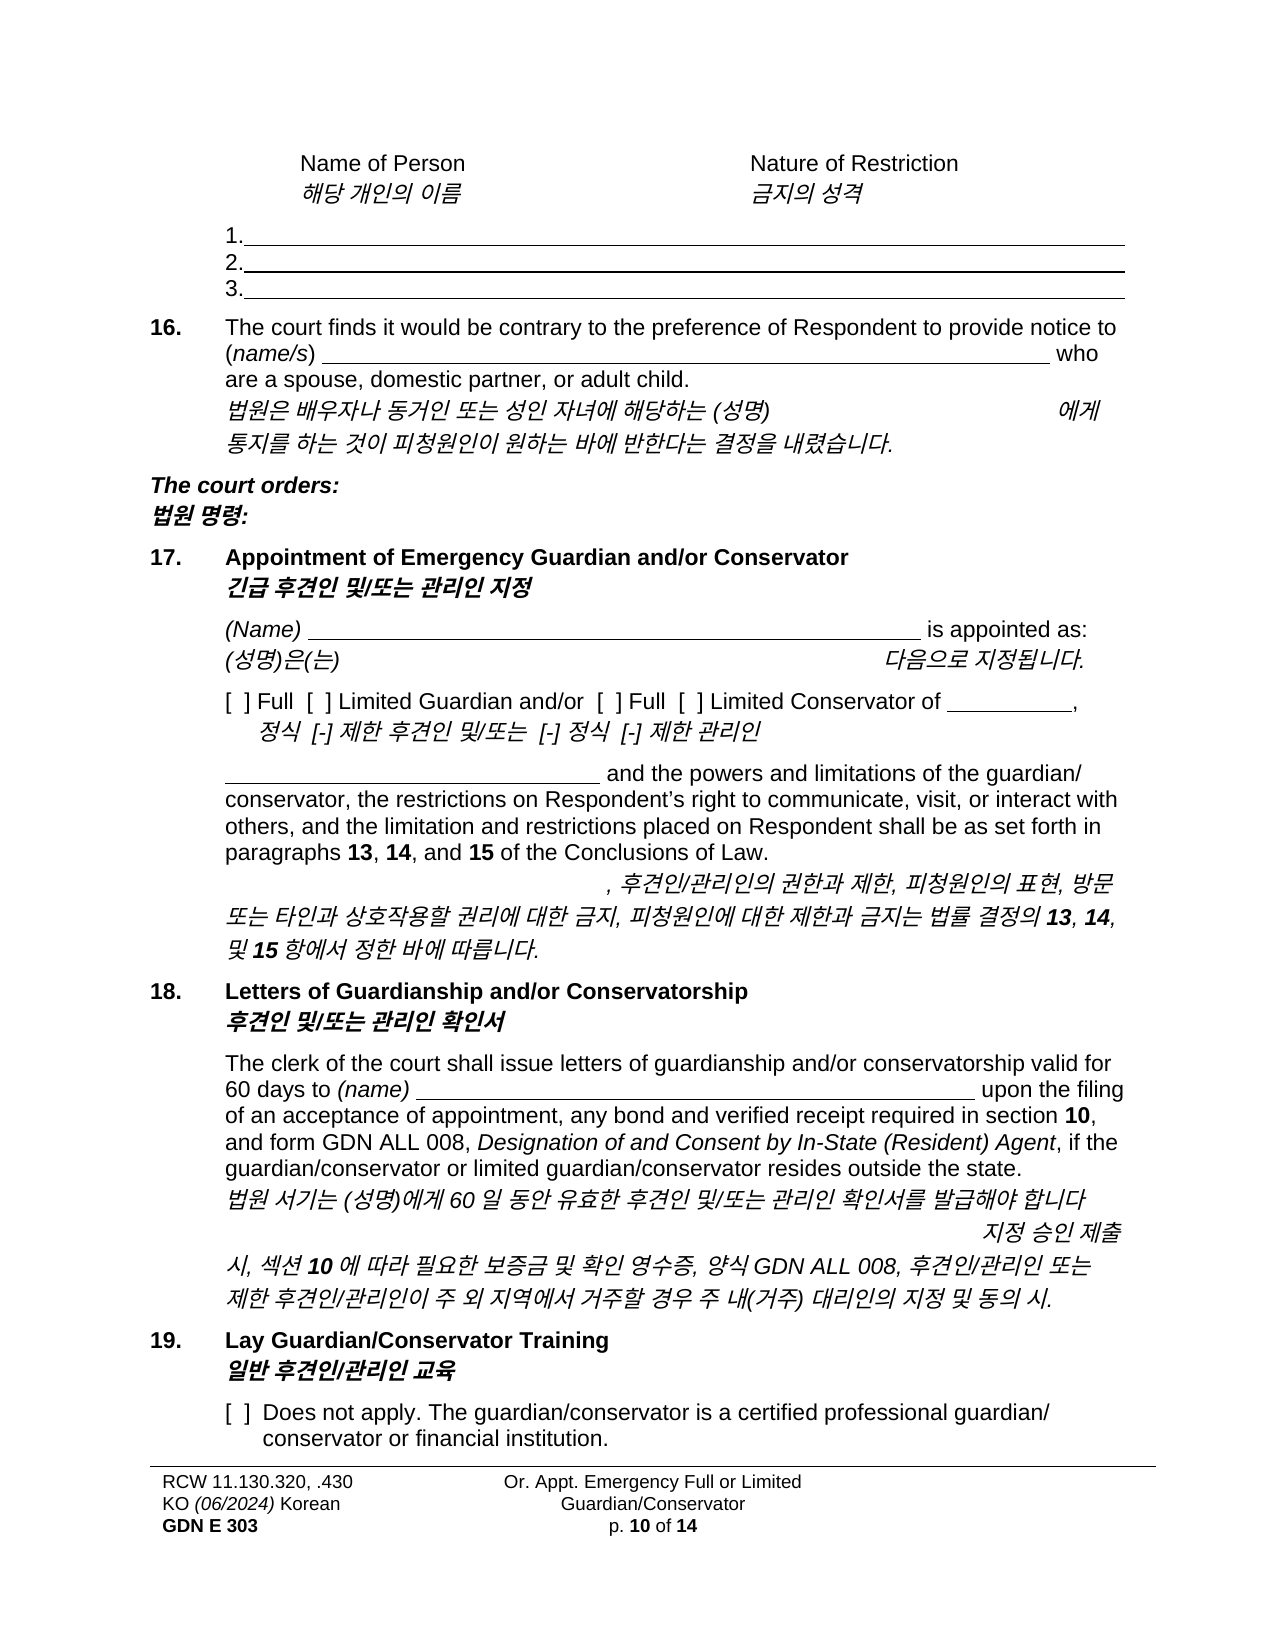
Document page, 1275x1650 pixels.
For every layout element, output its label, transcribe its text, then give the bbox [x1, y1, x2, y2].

text [ ] Full [ ] Limited Guardian and/or [ ] Full [ ] Limited Conservator of , [225, 688, 1125, 714]
text Name of Person Nature of Restriction [300, 150, 1125, 176]
text , 후견인/관리인의 권한과 제한, 피청원인의 표현, 방문 또는 타인과 상호작용할 권리에 대한 금지, 피청원인에 대한 제한과 금지는 법률 결정의 13, 14, 및 15항에서 정한 바에 따릅니다. [225, 865, 1125, 965]
text and the powers and limitations of the guardian/ conservator, the restrictions on Respondent’s right to communicate, visit, or interact with others, and the limitation and restrictions placed on Respondent shall be as set forth in paragraphs 13, 14, and 15 of the Conclusions of Law. [225, 760, 1125, 865]
text 법원 서기는 (성명)에게 60일 동안 유효한 후견인 및/또는 관리인 확인서를 발급해야 합니다 지정 승인 제출 시, 섹션 10에 따라 필요한 보증금 및 확인 영수증, 양식 GDN ALL 008, 후견인/관리인 또는 제한 후견인/관리인이 주 외 지역에서 거주할 경우 주 내(거주) 대리인의 지정 및 동의 시. [225, 1181, 1125, 1314]
text 일반 후견인/관리인 교육 [150, 1353, 1125, 1386]
text The clerk of the court shall issue letters of guardianship and/or conservatorship valid for 60 days to (name) upon the filing of an acceptance of appointment, any bond and verified receipt required in section 10, and form GDN ALL 008, Designation of and Consent by In-State (Resident) Agent, if the guardian/conservator or limited guardian/conservator resides outside the state. [225, 1050, 1125, 1181]
text [ ] Does not apply. The guardian/conservator is a certified professional guardian/ conservator or financial institution. [225, 1399, 1125, 1452]
text 18. Letters of Guardianship and/or Conservatorship [150, 978, 1125, 1004]
text 16. The court finds it would be contrary to the preference of Respondent to provide notice to (name/s) who are a spouse, domestic partner, or adult child. [150, 314, 1125, 393]
text (Name) is appointed as: [225, 616, 1125, 642]
text 긴급 후견인 및/또는 관리인 지정 [150, 570, 1125, 603]
text 1. [225, 222, 1125, 248]
text 해당 개인의 이름 금지의 성격 [300, 176, 1125, 209]
text 3. [225, 275, 1125, 301]
text 후견인 및/또는 관리인 확인서 [150, 1004, 1125, 1037]
text 17. Appointment of Emergency Guardian and/or Conservator [150, 544, 1125, 570]
text The court orders: [150, 472, 1125, 498]
text 정식 [-] 제한 후견인 및/또는 [-] 정식 [-] 제한 관리인 [225, 714, 1125, 747]
text 2. [225, 248, 1125, 275]
text 법원 명령: [150, 498, 1125, 531]
text 법원은 배우자나 동거인 또는 성인 자녀에 해당하는 (성명) 에게 통지를 하는 것이 피청원인이 원하는 바에 반한다는 결정을 내렸습니다. [150, 393, 1125, 459]
text (성명)은(는) 다음으로 지정됩니다. [225, 642, 1125, 675]
text 19. Lay Guardian/Conservator Training [150, 1327, 1125, 1353]
